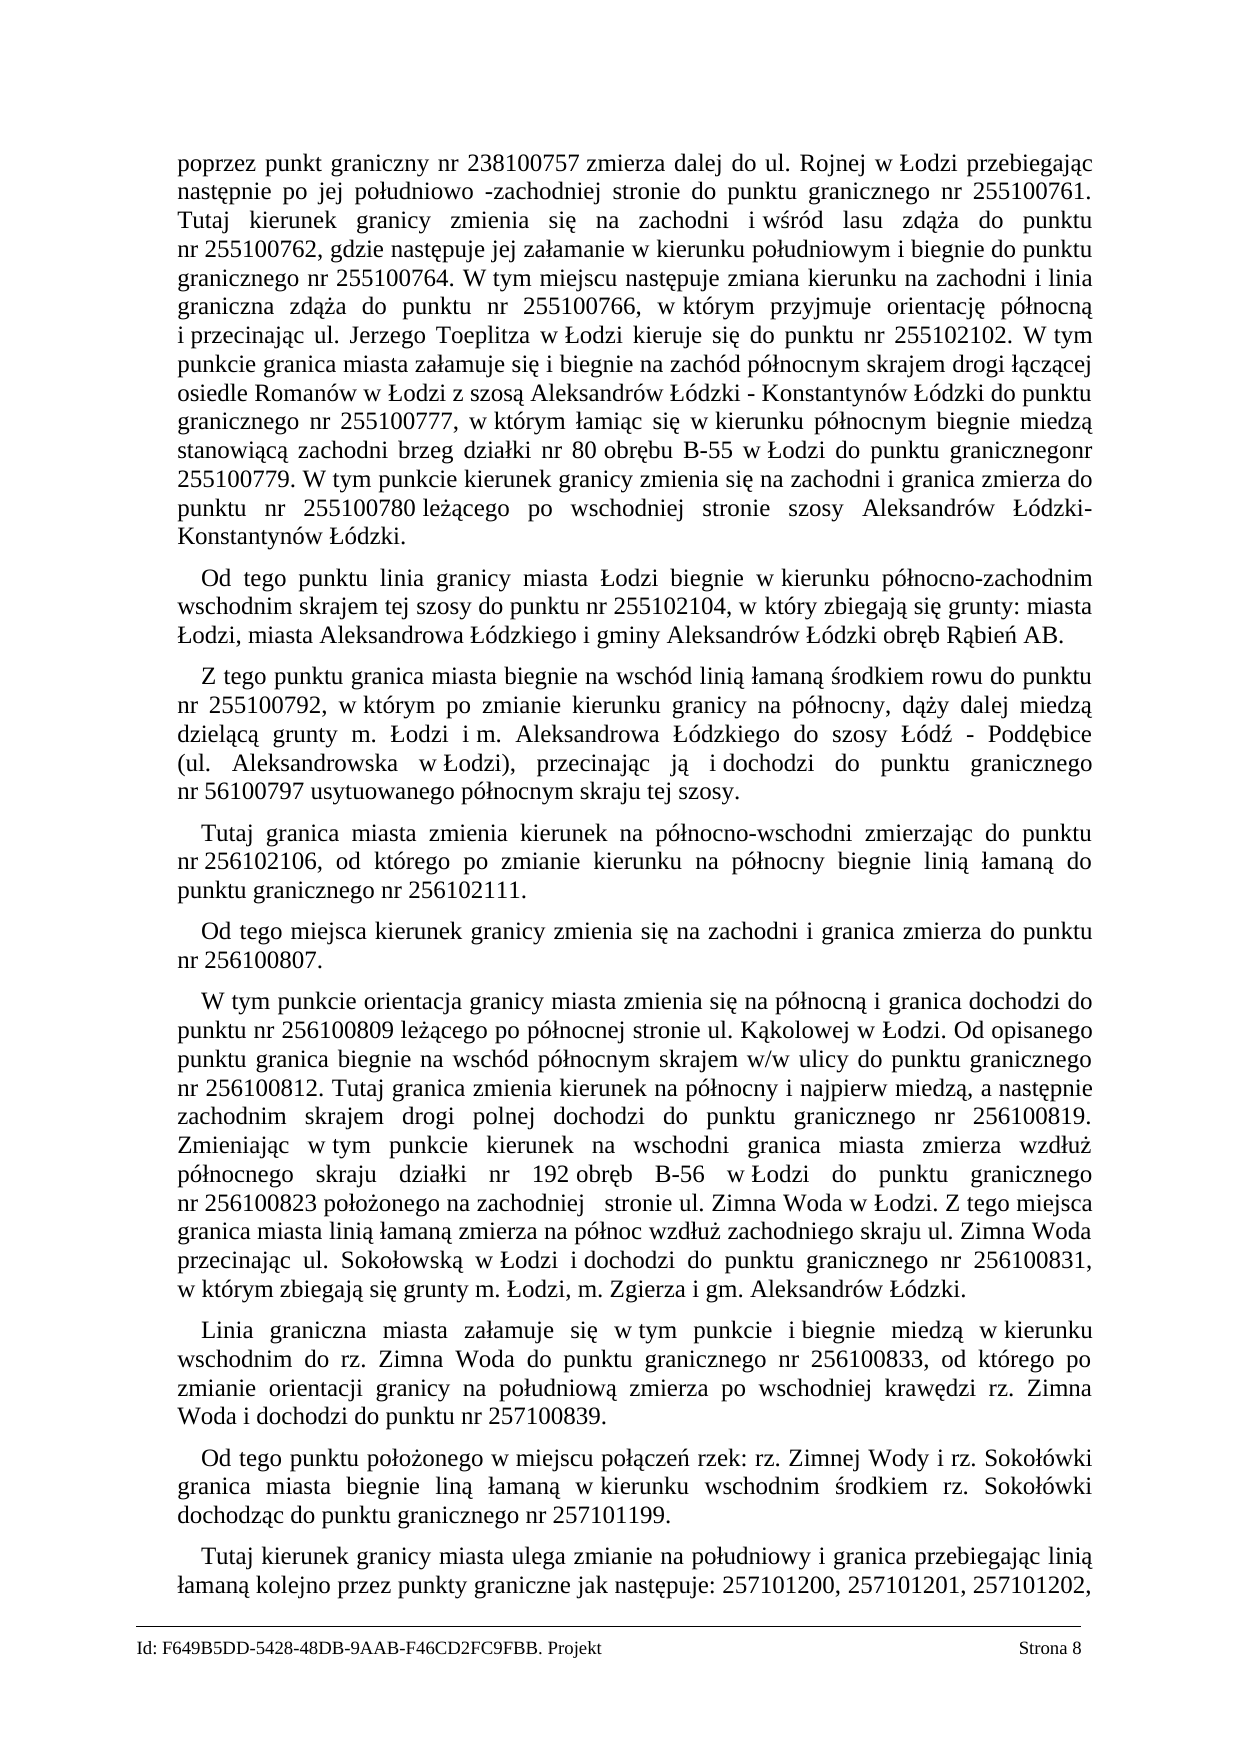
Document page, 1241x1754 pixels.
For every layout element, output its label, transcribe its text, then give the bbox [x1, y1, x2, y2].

text W tym punkcie orientacja granicy miasta zmienia się na północną i granica dochodzi do punktu nr 256100809 leżącego po północnej stronie ul. Kąkolowej w Łodzi. Od opisanego punktu granica biegnie na wschód północnym skrajem w/w ulicy do punktu granicznego nr 256100812. Tutaj granica zmienia kierunek na północny i najpierw miedzą, a następnie zachodnim skrajem drogi polnej dochodzi do punktu granicznego nr 256100819. Zmieniając w tym punkcie kierunek na wschodni granica miasta zmierza wzdłuż północnego skraju działki nr 192 obręb B-56 w Łodzi do punktu granicznego nr 256100823 położonego na zachodniej stronie ul. Zimna Woda w Łodzi. Z tego miejsca granica miasta linią łamaną zmierza na północ wzdłuż zachodniego skraju ul. Zimna Woda przecinając ul. Sokołowską w Łodzi i dochodzi do punktu granicznego nr 256100831, w którym zbiegają się grunty m. Łodzi, m. Zgierza i gm. Aleksandrów Łódzki. [177, 986, 1093, 1303]
text Tutaj granica miasta zmienia kierunek na północno-wschodni zmierzając do punktu nr 256102106, od którego po zmianie kierunku na północny biegnie linią łamaną do punktu granicznego nr 256102111. [177, 818, 1093, 904]
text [177, 1541, 1093, 1599]
text Od tego punktu położonego w miejscu połączeń rzek: rz. Zimnej Wody i rz. Sokołówki granica miasta biegnie liną łamaną w kierunku wschodnim środkiem rz. Sokołówki dochodząc do punktu granicznego nr 257101199. [177, 1443, 1093, 1529]
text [177, 148, 1093, 550]
text Linia graniczna miasta załamuje się w tym punkcie i biegnie miedzą w kierunku wschodnim do rz. Zimna Woda do punktu granicznego nr 256100833, od którego po zmianie orientacji granicy na południową zmierza po wschodniej krawędzi rz. Zimna Woda i dochodzi do punktu nr 257100839. [177, 1315, 1093, 1430]
text Od tego miejsca kierunek granicy zmienia się na zachodni i granica zmierza do punktu nr 256100807. [177, 916, 1093, 974]
text Z tego punktu granica miasta biegnie na wschód linią łamaną środkiem rowu do punktu nr 255100792, w którym po zmianie kierunku granicy na północny, dąży dalej miedzą dzielącą grunty m. Łodzi i m. Aleksandrowa Łódzkiego do szosy Łódź - Poddębice (ul. Aleksandrowska w Łodzi), przecinając ją i dochodzi do punktu granicznego nr 56100797 usytuowanego północnym skraju tej szosy. [177, 661, 1093, 805]
text Od tego punktu linia granicy miasta Łodzi biegnie w kierunku północno-zachodnim wschodnim skrajem tej szosy do punktu nr 255102104, w który zbiegają się grunty: miasta Łodzi, miasta Aleksandrowa Łódzkiego i gminy Aleksandrów Łódzki obręb Rąbień AB. [177, 563, 1093, 649]
